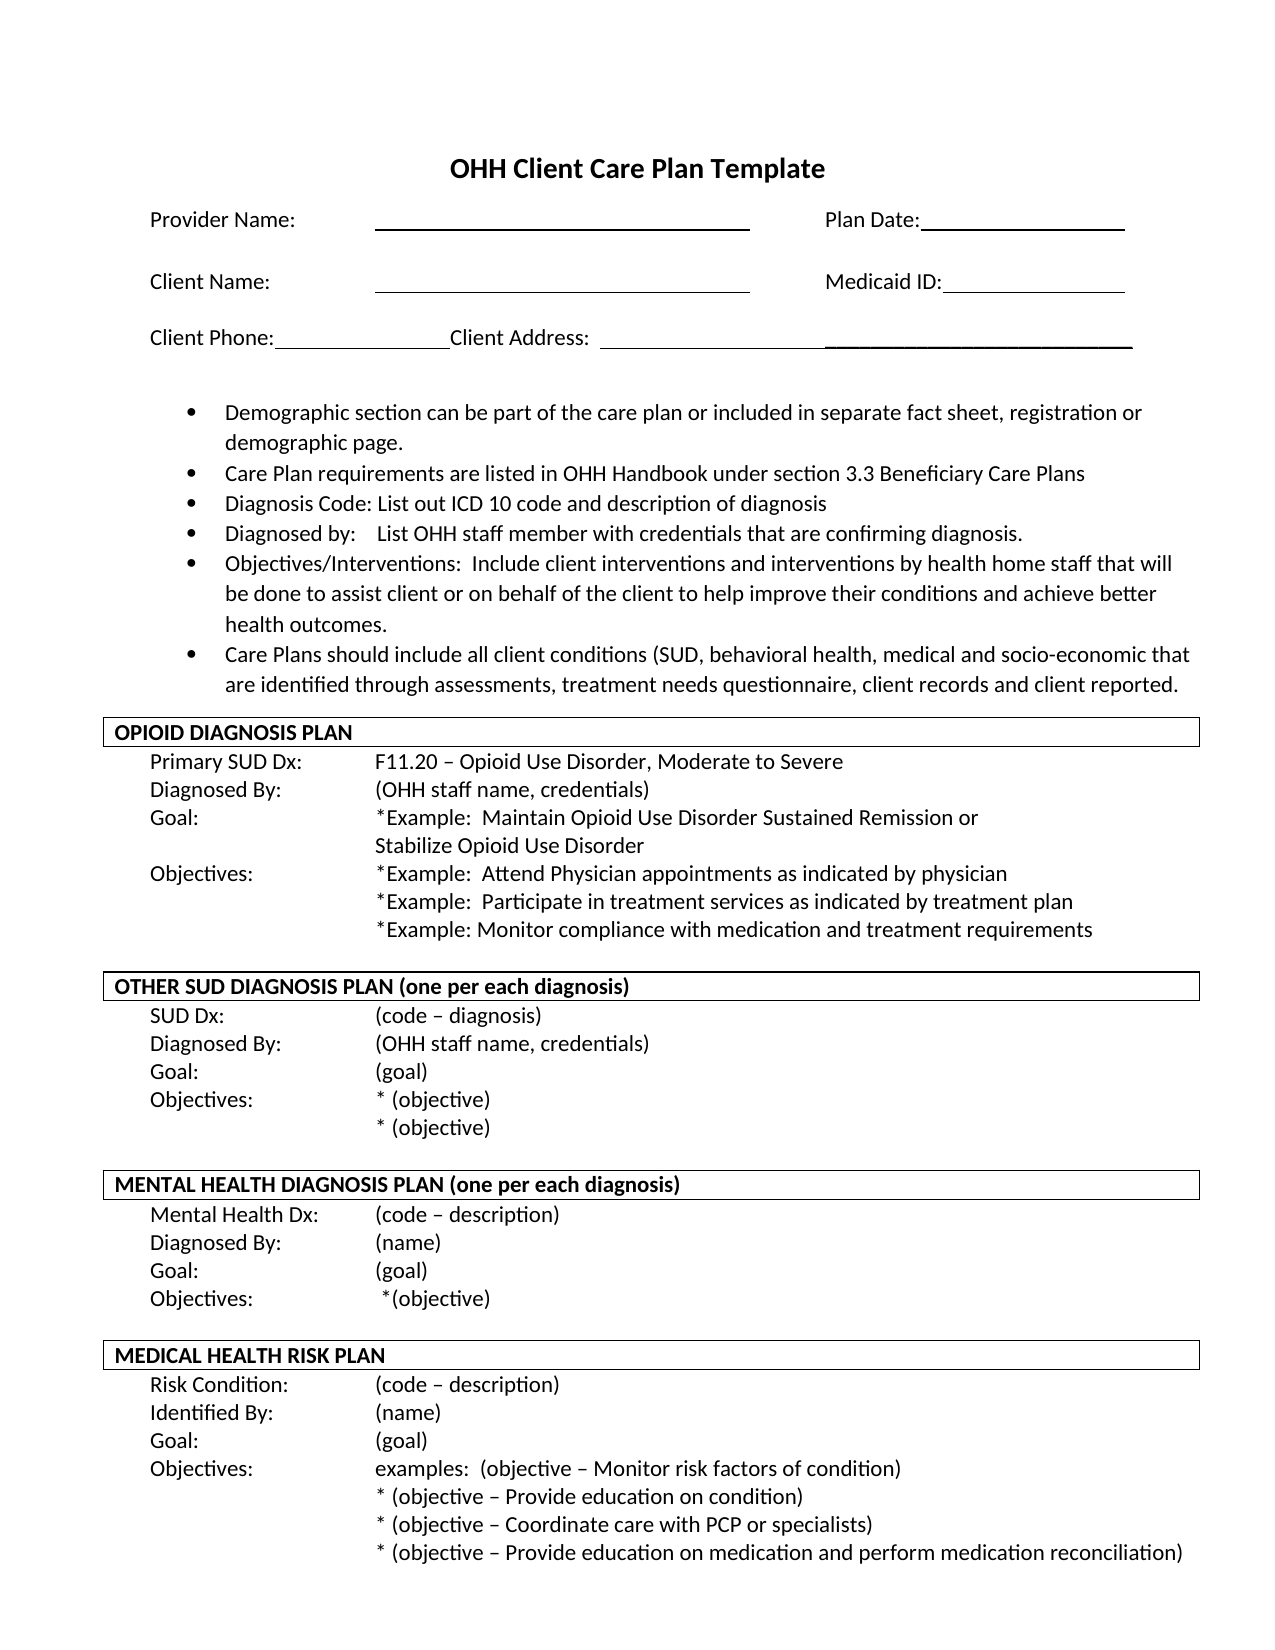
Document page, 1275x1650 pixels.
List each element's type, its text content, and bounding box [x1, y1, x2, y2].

list Demographic section can be part of the care plan or included in separate fact sheet, registration or demographic page. [187, 398, 1200, 457]
text Diagnosed By: (OHH staff name, credentials) [150, 1029, 1200, 1057]
text * (objective – Provide education on medication and perform medication reconciliation) [150, 1538, 1200, 1566]
text Stabilize Opioid Use Disorder [300, 831, 1200, 859]
list Diagnosed by: List OHH staff member with credentials that are confirming diagnosis. [187, 519, 1200, 547]
text Objectives: * (objective) [150, 1086, 1200, 1113]
text Diagnosed By: (name) [150, 1228, 1200, 1256]
text OHH Client Care Plan Template [375, 150, 1200, 186]
text Goal: (goal) [150, 1426, 1200, 1454]
table_header OPIOID DIAGNOSIS PLAN [104, 718, 1199, 746]
text Client Name: Medicaid ID: [150, 267, 1200, 295]
text Primary SUD Dx: F11.20 – Opioid Use Disorder, Moderate to Severe [150, 747, 1200, 775]
table_header MEDICAL HEALTH RISK PLAN [104, 1341, 1199, 1369]
text Risk Condition: (code – description) [150, 1370, 1200, 1398]
text Mental Health Dx: (code – description) [150, 1200, 1200, 1228]
text *Example: Monitor compliance with medication and treatment requirements [375, 915, 1200, 943]
text * (objective – Provide education on condition) [150, 1482, 1200, 1510]
text Objectives: examples: (objective – Monitor risk factors of condition) [150, 1454, 1200, 1482]
text *Example: Participate in treatment services as indicated by treatment plan [150, 887, 1200, 915]
table_header MENTAL HEALTH DIAGNOSIS PLAN (one per each diagnosis) [104, 1171, 1199, 1199]
text SUD Dx: (code – diagnosis) [150, 1001, 1200, 1029]
text * (objective) [150, 1113, 1200, 1142]
text Goal: *Example: Maintain Opioid Use Disorder Sustained Remission or [150, 803, 1200, 831]
list Care Plan requirements are listed in OHH Handbook under section 3.3 Beneficiary Care Plans [187, 459, 1200, 487]
text Diagnosed By: (OHH staff name, credentials) [150, 775, 1200, 803]
text * (objective – Coordinate care with PCP or specialists) [150, 1510, 1200, 1538]
text Goal: (goal) [150, 1057, 1200, 1086]
list Diagnosis Code: List out ICD 10 code and description of diagnosis [187, 489, 1200, 517]
text Identified By: (name) [150, 1398, 1200, 1426]
text Client Phone: Client Address: ___________________________ [150, 323, 1200, 351]
table_header OTHER SUD DIAGNOSIS PLAN (one per each diagnosis) [104, 973, 1199, 1000]
text Provider Name: Plan Date: [150, 205, 1200, 233]
list Care Plans should include all client conditions (SUD, behavioral health, medical and socio-economic that are identified through assessments, treatment needs questionnaire, client records and client reported. [187, 640, 1200, 698]
text Objectives: *(objective) [150, 1284, 1200, 1312]
text Goal: (goal) [150, 1256, 1200, 1284]
list Objectives/Interventions: Include client interventions and interventions by health home staff that will be done to assist client or on behalf of the client to help improve their conditions and achieve better health outcomes. [187, 549, 1200, 638]
text Objectives: *Example: Attend Physician appointments as indicated by physician [150, 859, 1200, 887]
